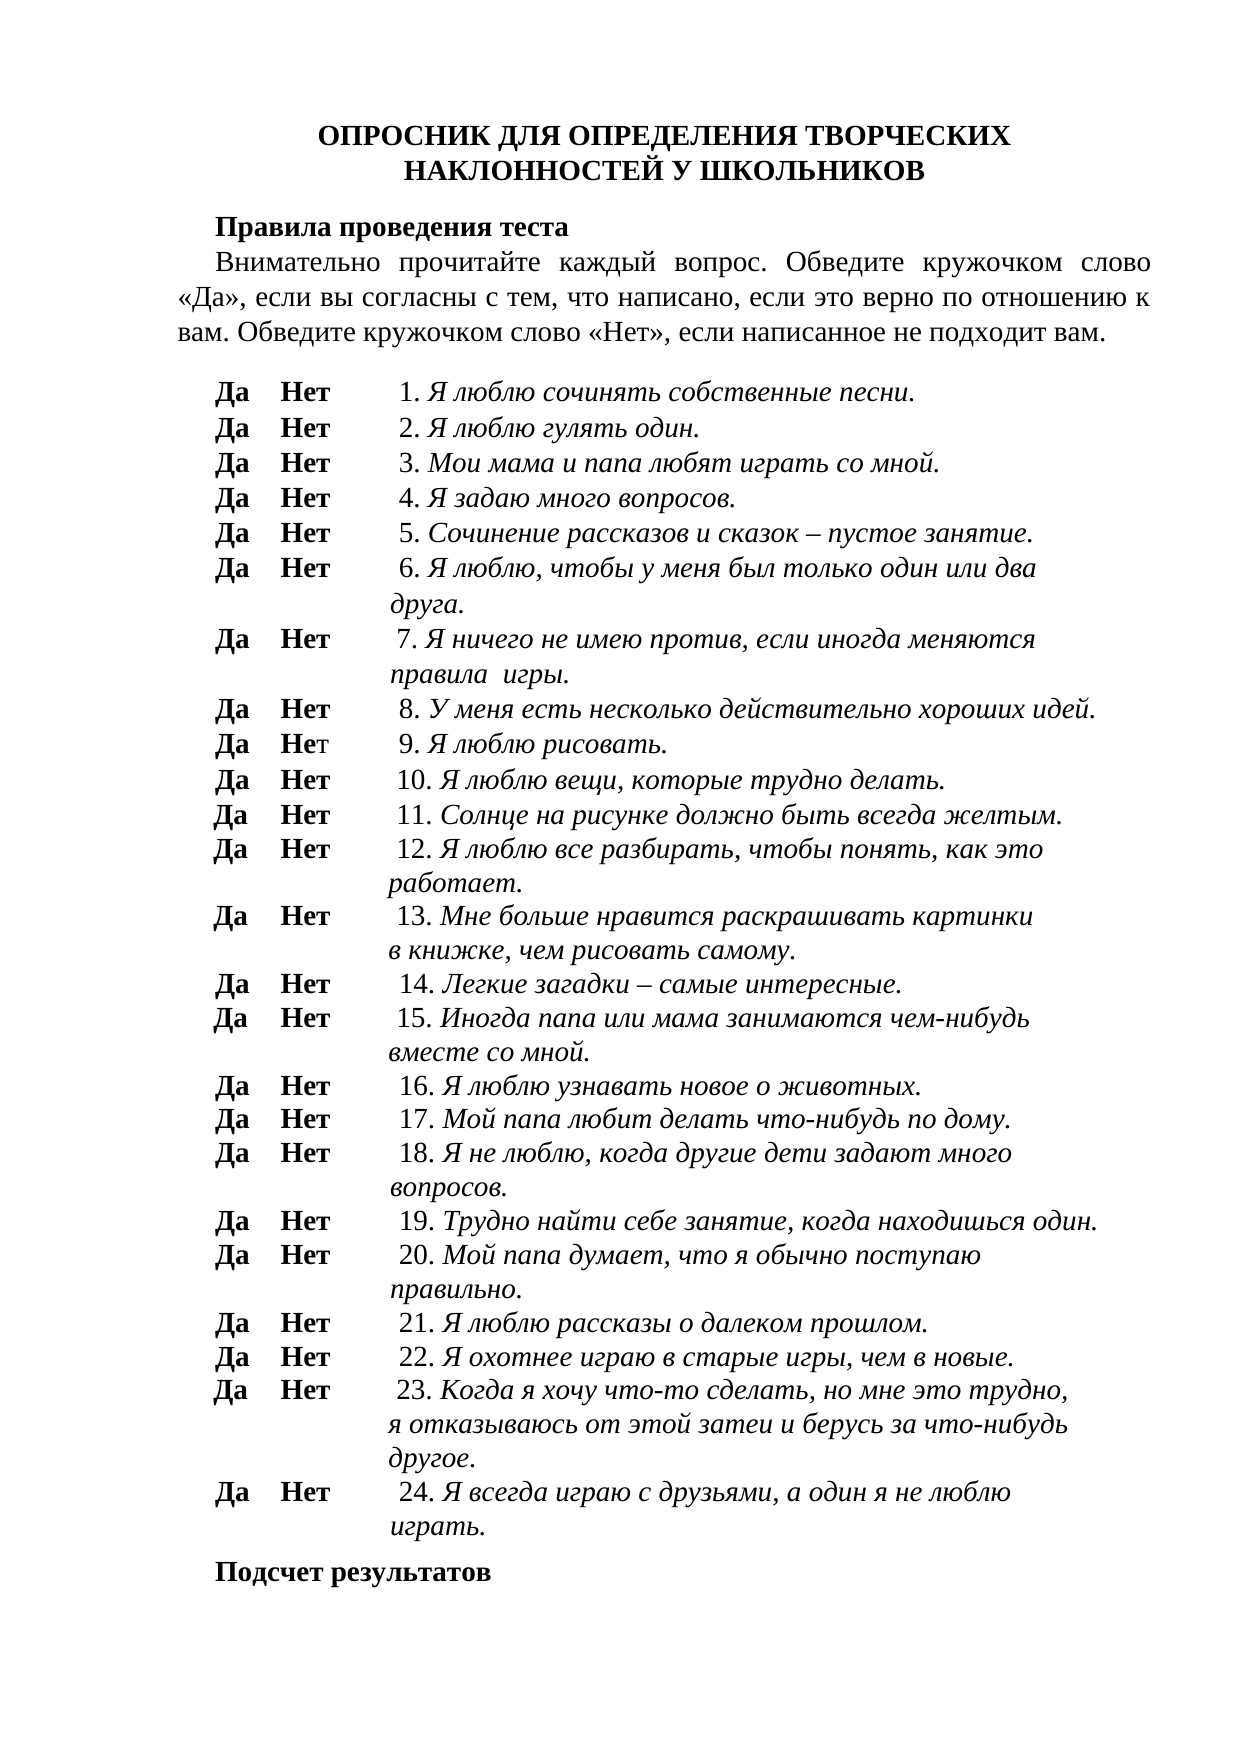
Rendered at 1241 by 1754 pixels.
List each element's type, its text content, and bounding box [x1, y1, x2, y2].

text работает. [213, 865, 1152, 898]
text Да Нет 10. Я люблю вещи, которые трудно делать. [177, 762, 1152, 795]
text Да Нет 24. Я всегда играю с друзьями, а один я не люблю [177, 1474, 1152, 1508]
text ОПРОСНИК ДЛЯ ОПРЕДЕЛЕНИЯ ТВОРЧЕСКИХ НАКЛОННОСТЕЙ У ШКОЛЬНИКОВ [177, 118, 1152, 187]
text вместе со мной. [213, 1034, 1152, 1067]
text играть. [177, 1508, 1152, 1541]
text Да Нет 19. Трудно найти себе занятие, когда находишься один. [177, 1203, 1152, 1237]
text Да Нет 16. Я люблю узнавать новое о животных. [215, 1068, 1152, 1101]
text Да Нет 8. У меня есть несколько действительно хороших идей. [177, 691, 1152, 725]
text вопросов. [177, 1169, 1152, 1203]
text Да Нет 12. Я люблю все разбирать, чтобы понять, как это [213, 831, 1152, 864]
text Да Нет 14. Легкие загадки – самые интересные. [215, 966, 1152, 1000]
text Да Нет 21. Я люблю рассказы о далеком прошлом. [215, 1305, 1152, 1338]
text Да Нет 7. Я ничего не имею против, если иногда меняются [215, 621, 1152, 654]
text Подсчет результатов [177, 1554, 1152, 1588]
text Да Нет 3. Мои мама и папа любят играть со мной. [215, 445, 1152, 478]
text Да Нет 18. Я не люблю, когда другие дети задают много [177, 1136, 1152, 1169]
text Да Нет 20. Мой папа думает, что я обычно поступаю [177, 1237, 1152, 1271]
text Да Нет 4. Я задаю много вопросов. [215, 480, 1152, 514]
text Да Нет 5. Сочинение рассказов и сказок – пустое занятие. [215, 515, 1152, 549]
text Да Нет 17. Мой папа любит делать что-нибудь по дому. [215, 1102, 1152, 1135]
text Да Нет 11. Солнце на рисунке должно быть всегда желтым. [213, 797, 1152, 831]
text Да Нет 22. Я охотнее играю в старые игры, чем в новые. [215, 1339, 1152, 1372]
text другое. [213, 1440, 1152, 1474]
text Да Нет 23. Когда я хочу что-то сделать, но мне это трудно, [213, 1372, 1152, 1406]
text Да Нет 13. Мне больше нравится раскрашивать картинки [213, 898, 1152, 932]
text правила игры. [215, 656, 1152, 690]
text Да Нет 1. Я люблю сочинять собственные песни. [215, 374, 1152, 408]
text Да Нет 2. Я люблю гулять один. [215, 410, 1152, 443]
text правильно. [177, 1271, 1152, 1304]
text Да Нет 9. Я люблю рисовать. [177, 727, 1152, 760]
text Правила проведения теста [177, 209, 1152, 242]
text друга. [177, 586, 1152, 619]
text Да Нет 15. Иногда папа или мама занимаются чем-нибудь [213, 1000, 1152, 1034]
text Внимательно прочитайте каждый вопрос. Обведите кружочком слово «Да», если вы согласны с тем, что написано, если это верно по отношению к вам. Обведите кружочком слово «Нет», если написанное не подходит вам. [177, 244, 1152, 348]
text Да Нет 6. Я люблю, чтобы у меня был только один или два [177, 551, 1152, 584]
text в книжке, чем рисовать самому. [213, 932, 1152, 966]
text я отказываюсь от этой затеи и берусь за что-нибудь [213, 1406, 1152, 1440]
